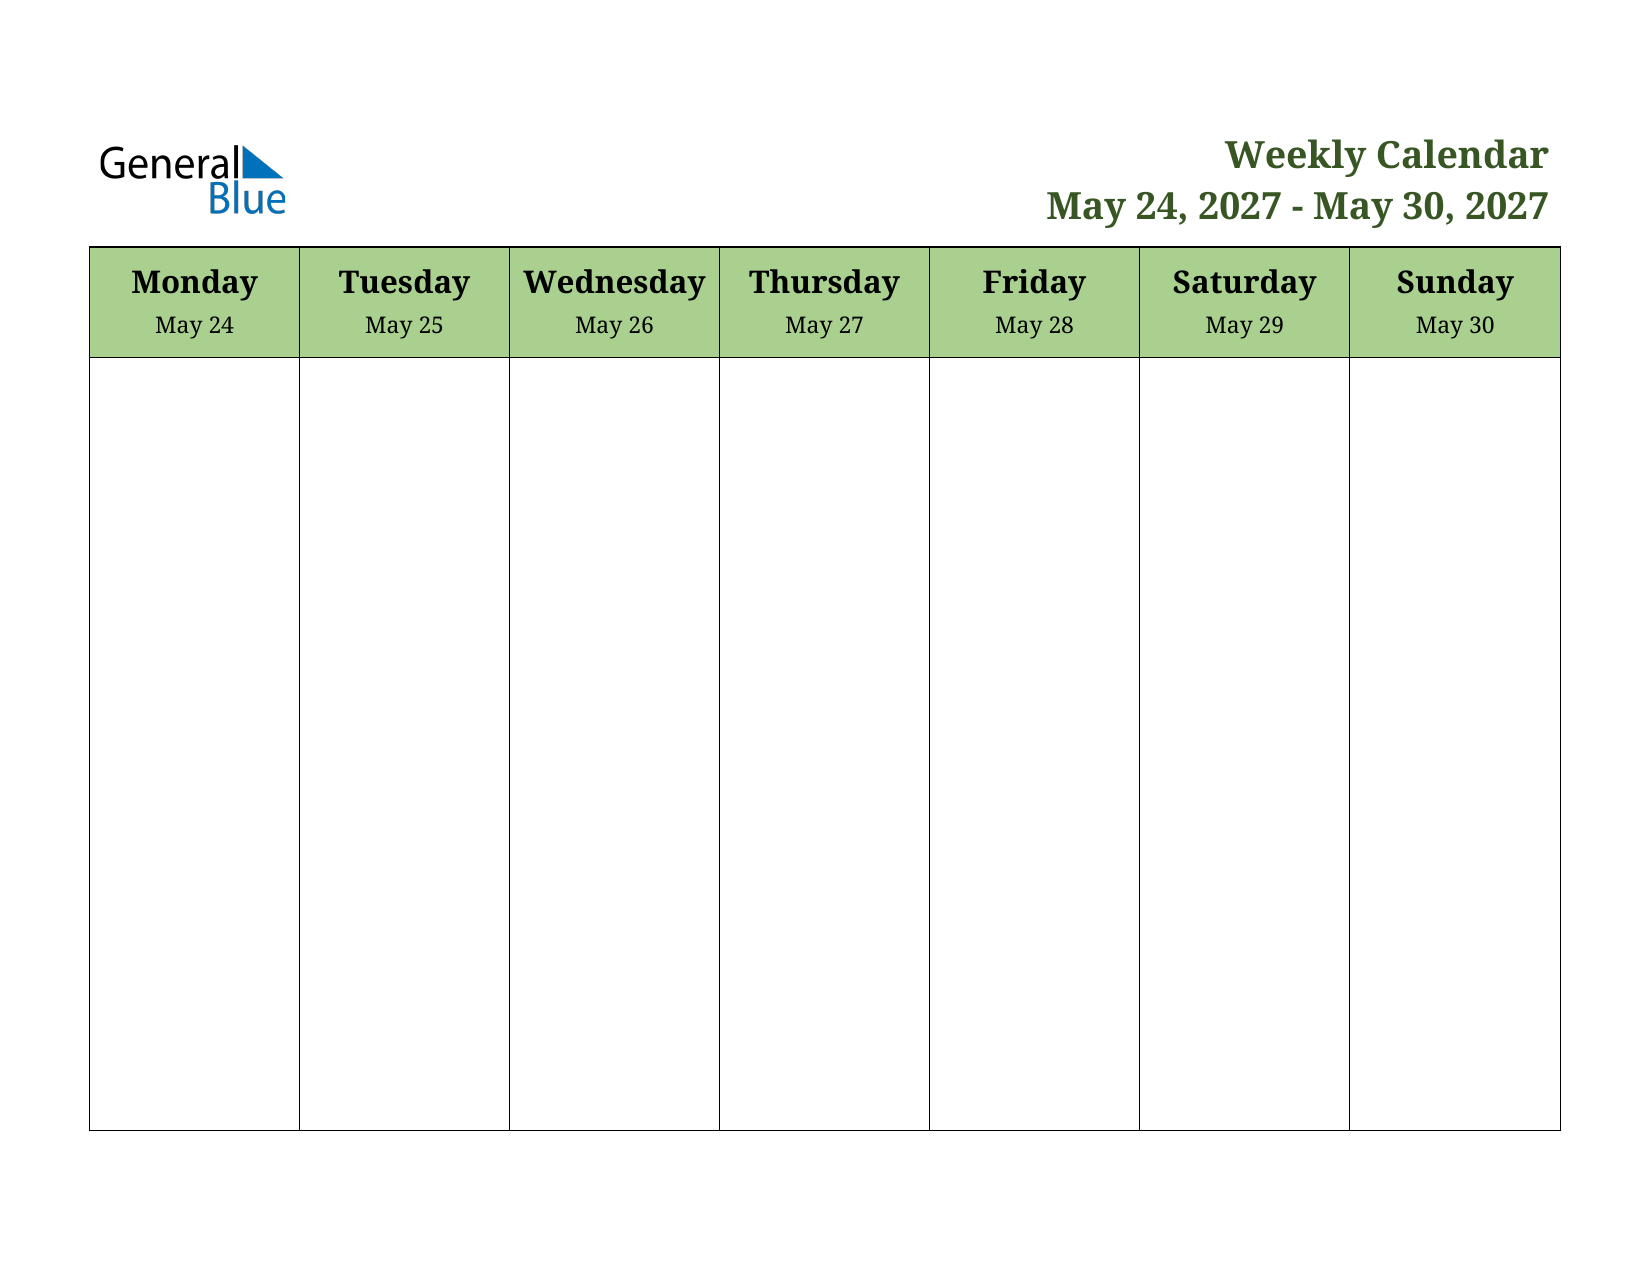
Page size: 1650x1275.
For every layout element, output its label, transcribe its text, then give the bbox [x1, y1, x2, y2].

table_cell [90, 358, 299, 1130]
table_cell Wednesday May 26 [510, 248, 719, 357]
table_cell Thursday May 27 [720, 248, 929, 357]
table_cell Friday May 28 [930, 248, 1139, 357]
table_cell [1350, 358, 1560, 1130]
table_cell Tuesday May 25 [300, 248, 509, 357]
table_cell [930, 358, 1139, 1130]
table_cell Sunday May 30 [1350, 248, 1560, 357]
table_cell [720, 358, 929, 1130]
table_cell Saturday May 29 [1140, 248, 1349, 357]
table_cell [510, 358, 719, 1130]
table_header [89, 113, 299, 246]
table_header Weekly Calendar May 24, 2027 - May 30, 2027 [299, 113, 1561, 246]
picture [100, 145, 286, 214]
table_cell [300, 358, 509, 1130]
table_cell [1140, 358, 1349, 1130]
table_cell Monday May 24 [90, 248, 299, 357]
